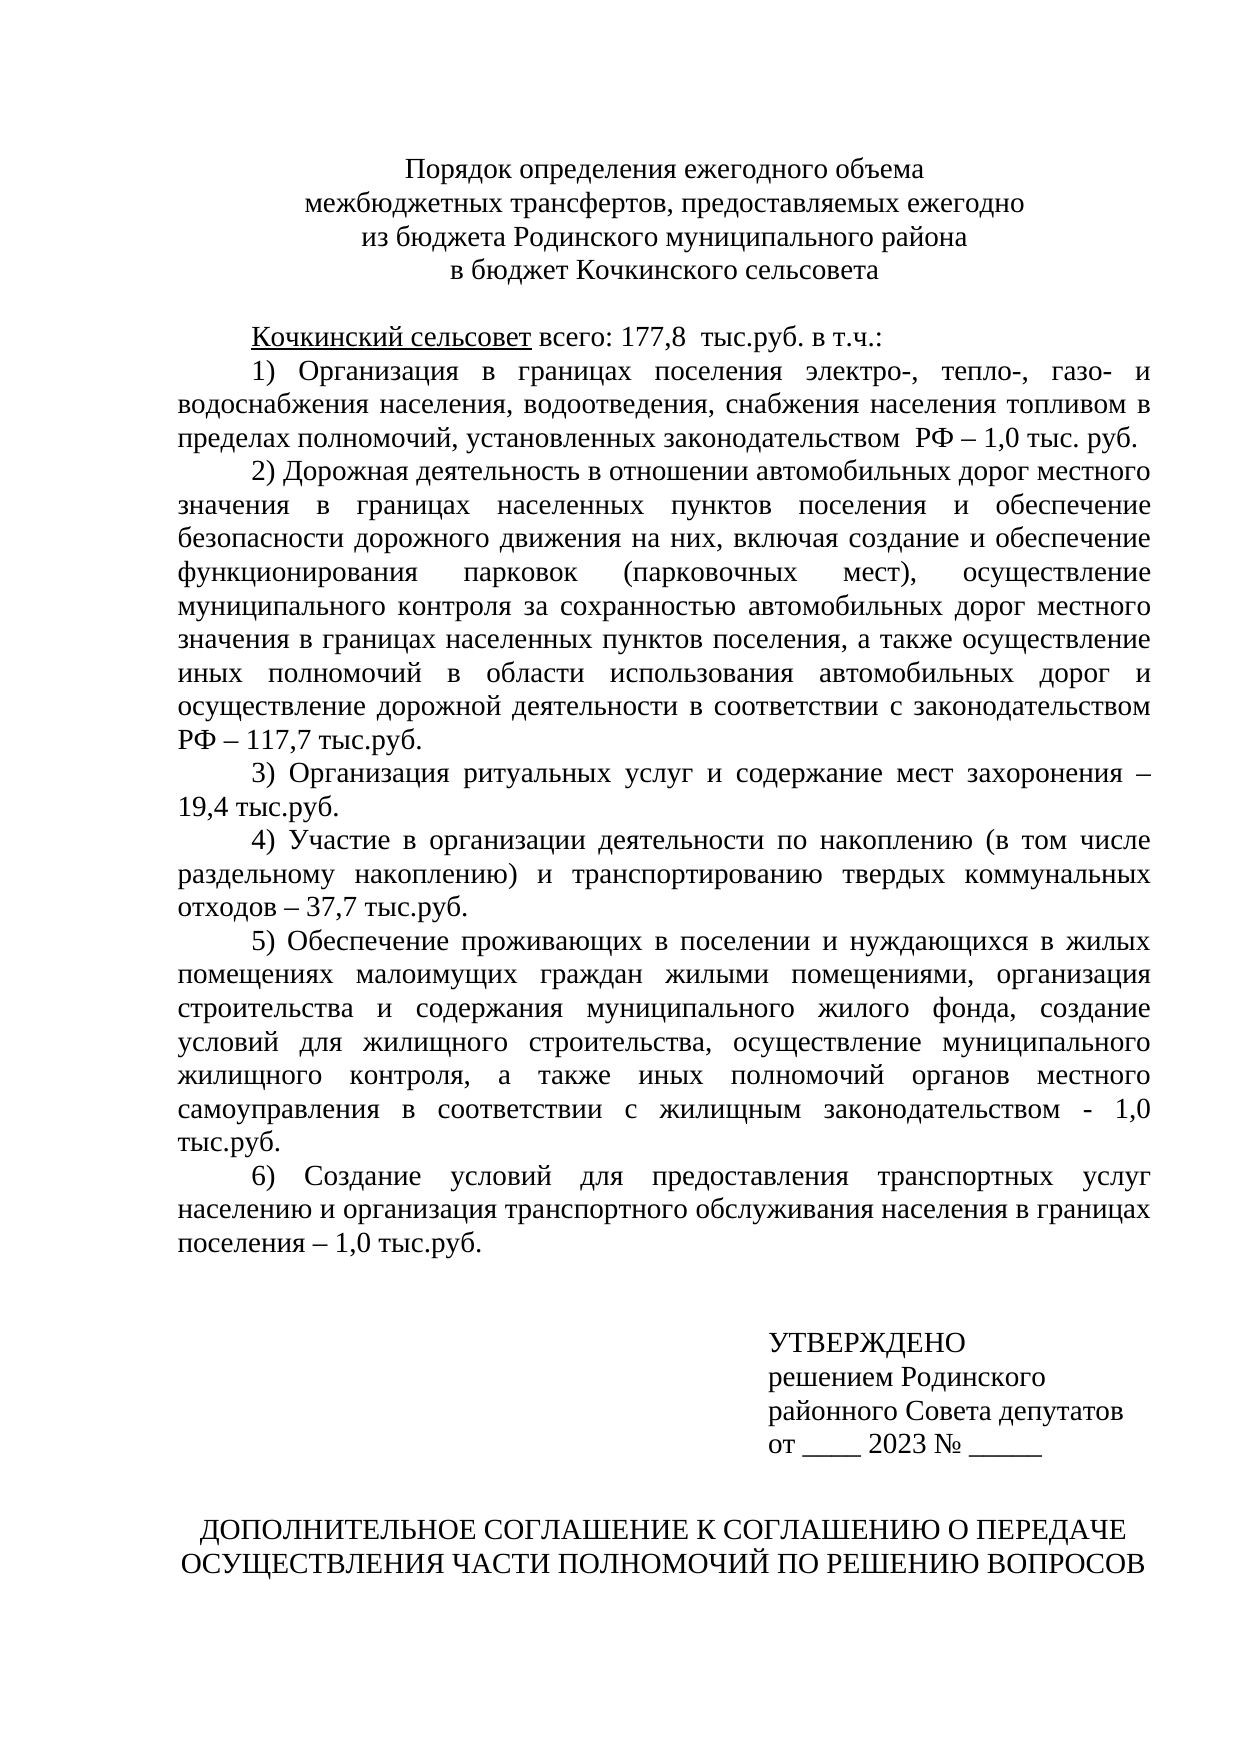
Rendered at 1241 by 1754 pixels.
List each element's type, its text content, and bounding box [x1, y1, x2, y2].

text 1) Организация в границах поселения электро-, тепло-, газо- и водоснабжения населения, водоотведения, снабжения населения топливом в пределах полномочий, установленных законодательством РФ – 1,0 тыс. руб. [177, 353, 1152, 453]
text 5) Обеспечение проживающих в поселении и нуждающихся в жилых помещениях малоимущих граждан жилыми помещениями, организация строительства и содержания муниципального жилого фонда, создание условий для жилищного строительства, осуществление муниципального жилищного контроля, а также иных полномочий органов местного самоуправления в соответствии с жилищным законодательством - 1,0 тыс.руб. [177, 923, 1152, 1158]
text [177, 1512, 1149, 1579]
text Порядок определения ежегодного объема [177, 152, 1152, 185]
text 4) Участие в организации деятельности по накоплению (в том числе раздельному накоплению) и транспортированию твердых коммунальных отходов – 37,7 тыс.руб. [177, 822, 1152, 923]
text межбюджетных трансфертов, предоставляемых ежегодно [177, 185, 1152, 219]
text 2) Дорожная деятельность в отношении автомобильных дорог местного значения в границах населенных пунктов поселения и обеспечение безопасности дорожного движения на них, включая создание и обеспечение функционирования парковок (парковочных мест), осуществление муниципального контроля за сохранностью автомобильных дорог местного значения в границах населенных пунктов поселения, а также осуществление иных полномочий в области использования автомобильных дорог и осуществление дорожной деятельности в соответствии с законодательством РФ – 117,7 тыс.руб. [177, 453, 1152, 755]
text 6) Создание условий для предоставления транспортных услуг населению и организация транспортного обслуживания населения в границах поселения – 1,0 тыс.руб. [177, 1158, 1152, 1258]
text от ____ 2023 № _____ [768, 1426, 1149, 1460]
text из бюджета Родинского муниципального района [177, 219, 1152, 252]
text УТВЕРЖДЕНО [768, 1326, 1152, 1359]
text в бюджет Кочкинского сельсовета [177, 252, 1152, 286]
text решением Родинского районного Совета депутатов [768, 1359, 1149, 1426]
text Кочкинский сельсовет всего: 177,8 тыс.руб. в т.ч.: [177, 319, 1152, 353]
text 3) Организация ритуальных услуг и содержание мест захоронения – 19,4 тыс.руб. [177, 755, 1152, 822]
